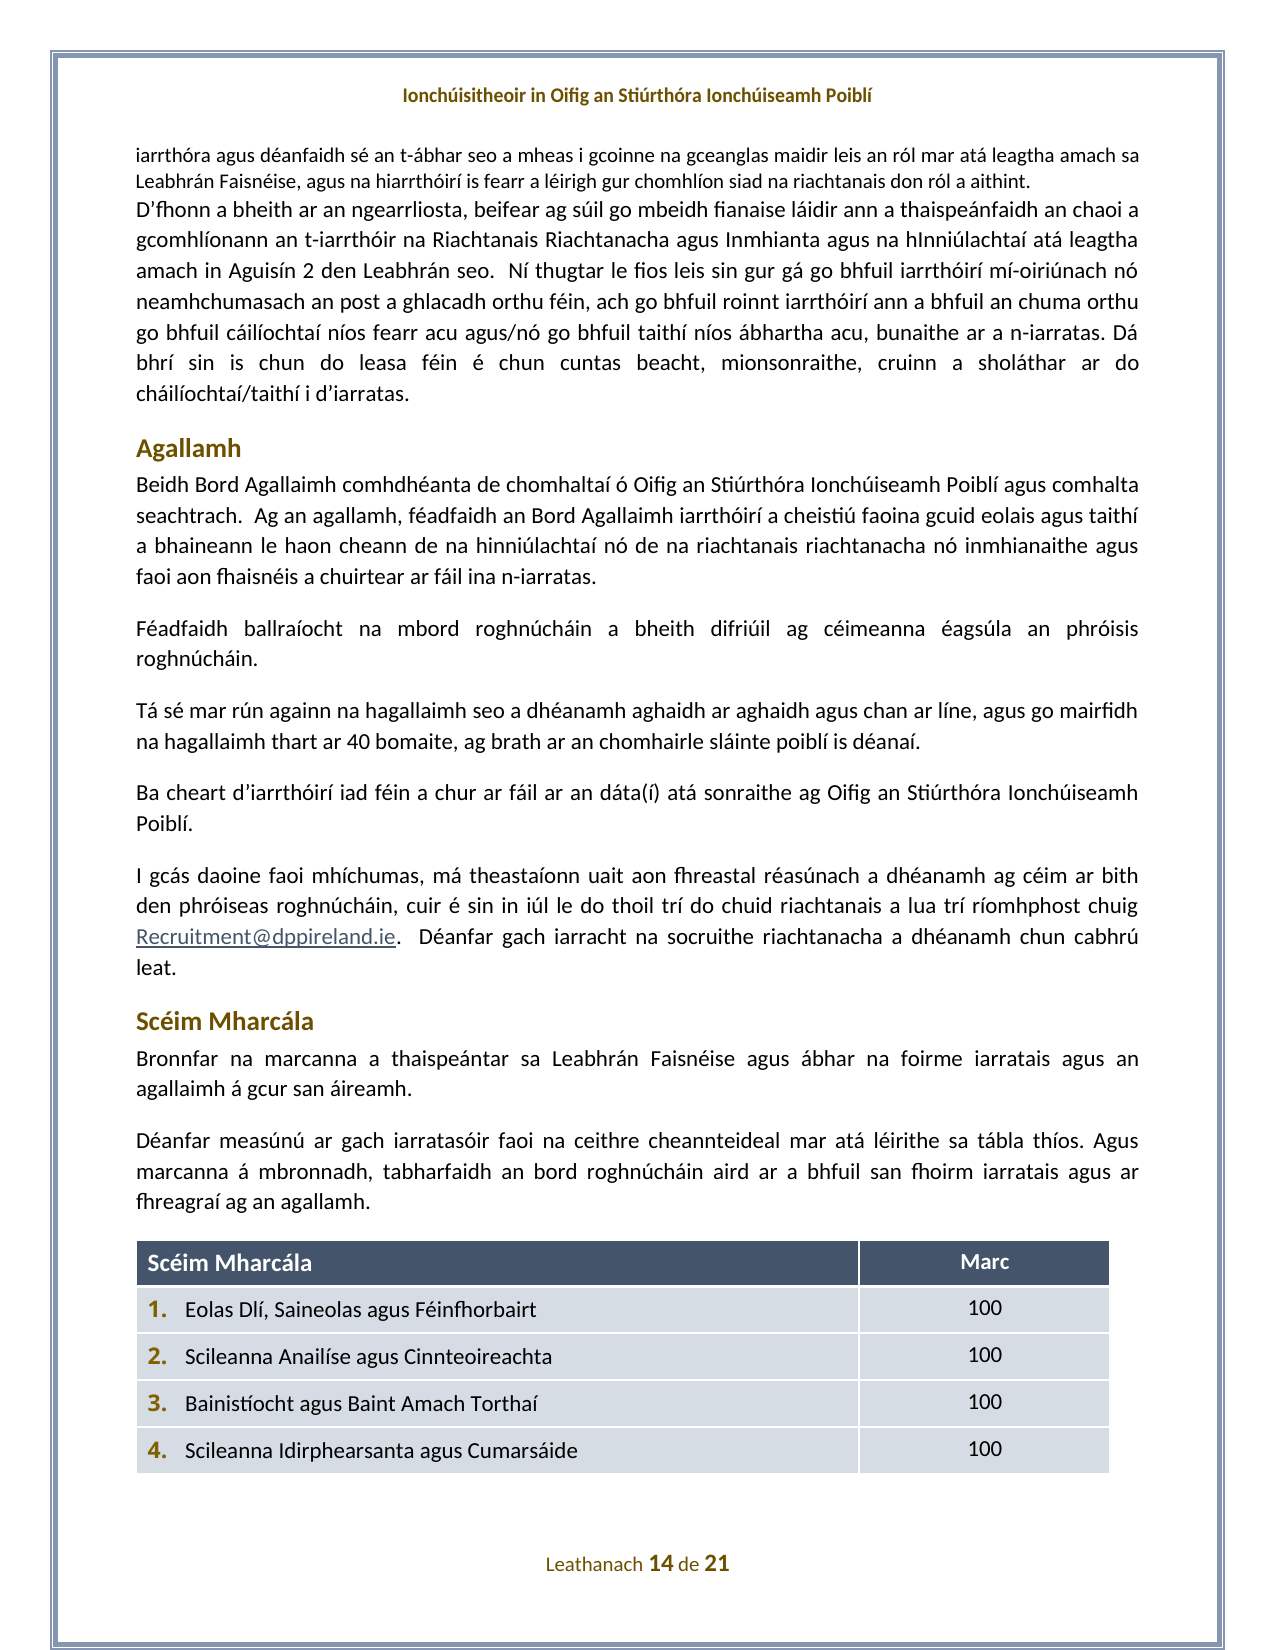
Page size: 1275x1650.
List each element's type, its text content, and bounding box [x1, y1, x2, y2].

table_cell 100 [860, 1334, 1109, 1379]
text Beidh Bord Agallaimh comhdhéanta de chomhaltaí ó Oifig an Stiúrthóra Ionchúiseamh Poiblí agus comhalta seachtrach. Ag an agallamh, féadfaidh an Bord Agallaimh iarrthóirí a cheistiú faoina gcuid eolais agus taithí a bhaineann le haon cheann de na hinniúlachtaí nó de na riachtanais riachtanacha nó inmhianaithe agus faoi aon fhaisnéis a chuirtear ar fáil ina n-iarratas. [136, 470, 1139, 590]
table_header Marc [860, 1241, 1109, 1285]
table_cell Scileanna Idirphearsanta agus Cumarsáide [137, 1428, 858, 1473]
table_cell 100 [860, 1288, 1109, 1332]
table_cell Eolas Dlí, Saineolas agus Féinfhorbairt [137, 1288, 858, 1332]
text Ba cheart d’iarrthóirí iad féin a chur ar fáil ar an dáta(í) atá sonraithe ag Oifig an Stiúrthóra Ionchúiseamh Poiblí. [136, 778, 1139, 837]
text Tá sé mar rún againn na hagallaimh seo a dhéanamh aghaidh ar aghaidh agus chan ar líne, agus go mairfidh na hagallaimh thart ar 40 bomaite, ag brath ar an chomhairle sláinte poiblí is déanaí. [136, 696, 1139, 755]
table_cell Scileanna Anailíse agus Cinnteoireachta [137, 1334, 858, 1379]
table_cell 100 [860, 1428, 1109, 1473]
text Déanfar measúnú ar gach iarratasóir faoi na ceithre cheannteideal mar atá léirithe sa tábla thíos. Agus marcanna á mbronnadh, tabharfaidh an bord roghnúcháin aird ar a bhfuil san fhoirm iarratais agus ar fhreagraí ag an agallamh. [136, 1126, 1139, 1216]
table_header Scéim Mharcála [137, 1241, 858, 1285]
table_cell 100 [860, 1381, 1109, 1426]
text I gcás daoine faoi mhíchumas, má theastaíonn uait aon fhreastal réasúnach a dhéanamh ag céim ar bith den phróiseas roghnúcháin, cuir é sin in iúl le do thoil trí do chuid riachtanais a lua trí ríomhphost chuig Recruitment@dppireland.ie. Déanfar gach iarracht na socruithe riachtanacha a dhéanamh chun cabhrú leat. [136, 861, 1139, 981]
subtitle Agallamh [136, 431, 1139, 464]
subtitle Scéim Mharcála [136, 1004, 1139, 1037]
text D’fhonn a bheith ar an ngearrliosta, beifear ag súil go mbeidh fianaise láidir ann a thaispeánfaidh an chaoi a gcomhlíonann an t-iarrthóir na Riachtanais Riachtanacha agus Inmhianta agus na hInniúlachtaí atá leagtha amach in Aguisín 2 den Leabhrán seo. Ní thugtar le fios leis sin gur gá go bhfuil iarrthóirí mí-oiriúnach nó neamhchumasach an post a ghlacadh orthu féin, ach go bhfuil roinnt iarrthóirí ann a bhfuil an chuma orthu go bhfuil cáilíochtaí níos fearr acu agus/nó go bhfuil taithí níos ábhartha acu, bunaithe ar a n-iarratas. Dá bhrí sin is chun do leasa féin é chun cuntas beacht, mionsonraithe, cruinn a sholáthar ar do cháilíochtaí/taithí i d’iarratas. [136, 195, 1139, 407]
table_cell Bainistíocht agus Baint Amach Torthaí [137, 1381, 858, 1426]
text Féadfaidh ballraíocht na mbord roghnúcháin a bheith difriúil ag céimeanna éagsúla an phróisis roghnúcháin. [136, 614, 1139, 673]
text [134, 142, 1139, 193]
text Bronnfar na marcanna a thaispeántar sa Leabhrán Faisnéise agus ábhar na foirme iarratais agus an agallaimh á gcur san áireamh. [136, 1044, 1139, 1102]
